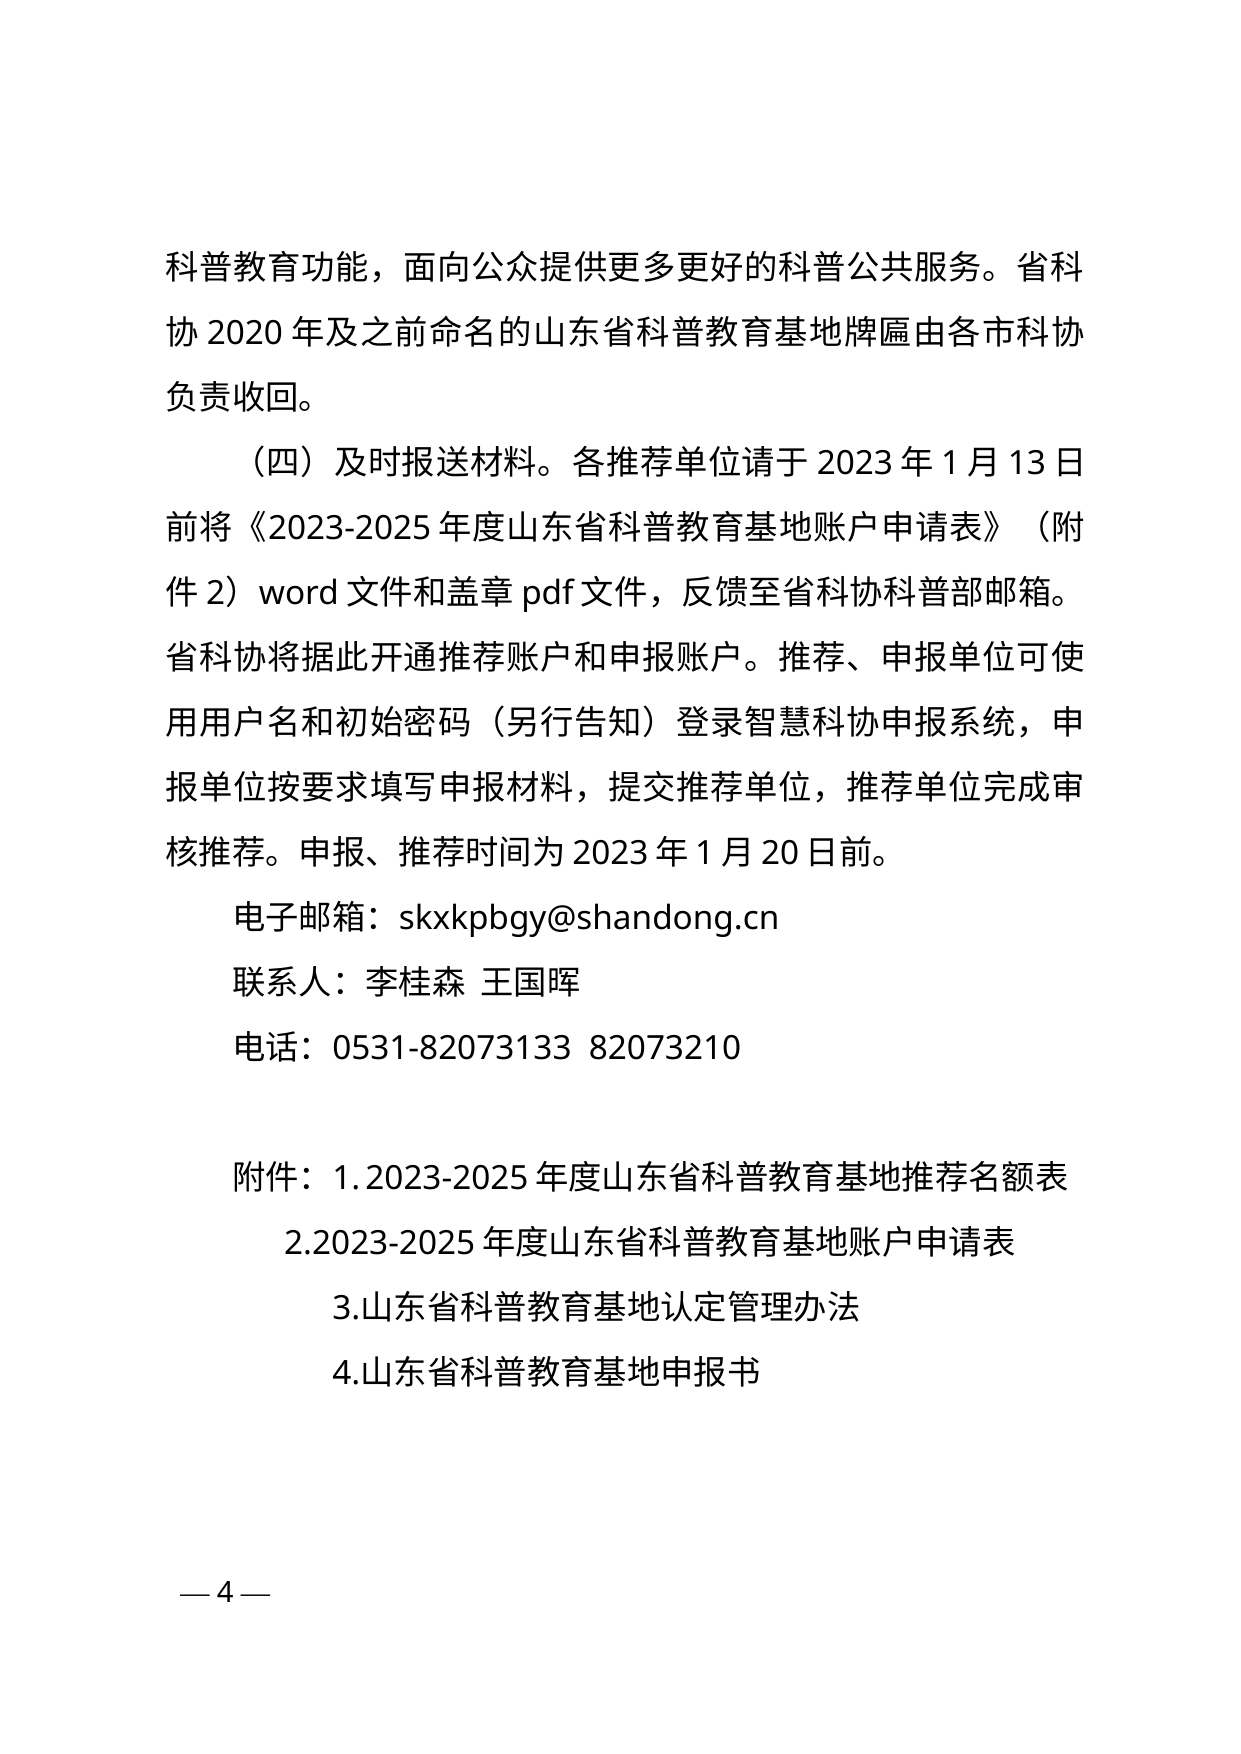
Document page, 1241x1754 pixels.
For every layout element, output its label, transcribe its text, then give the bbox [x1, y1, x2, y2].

text 4.山东省科普教育基地申报书 [165, 1338, 1087, 1403]
text 电话：0531-82073133 82073210 [165, 1013, 1087, 1078]
text 联系人：李桂森 王国晖 [165, 948, 1087, 1013]
text 3.山东省科普教育基地认定管理办法 [165, 1273, 1087, 1338]
text （四）及时报送材料。各推荐单位请于2023年1月13日前将《2023-2025年度山东省科普教育基地账户申请表》（附件2）word文件和盖章pdf文件，反馈至省科协科普部邮箱。省科协将据此开通推荐账户和申报账户。推荐、申报单位可使用用户名和初始密码（另行告知）登录智慧科协申报系统，申报单位按要求填写申报材料，提交推荐单位，推荐单位完成审核推荐。申报、推荐时间为2023年1月20日前。 [165, 428, 1087, 883]
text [165, 233, 1087, 428]
text 电子邮箱：skxkpbgy@shandong.cn [165, 883, 1087, 948]
text 2.2023-2025年度山东省科普教育基地账户申请表 [232, 1208, 1087, 1273]
text 附件：1. 2023-2025年度山东省科普教育基地推荐名额表 [165, 1143, 1087, 1208]
